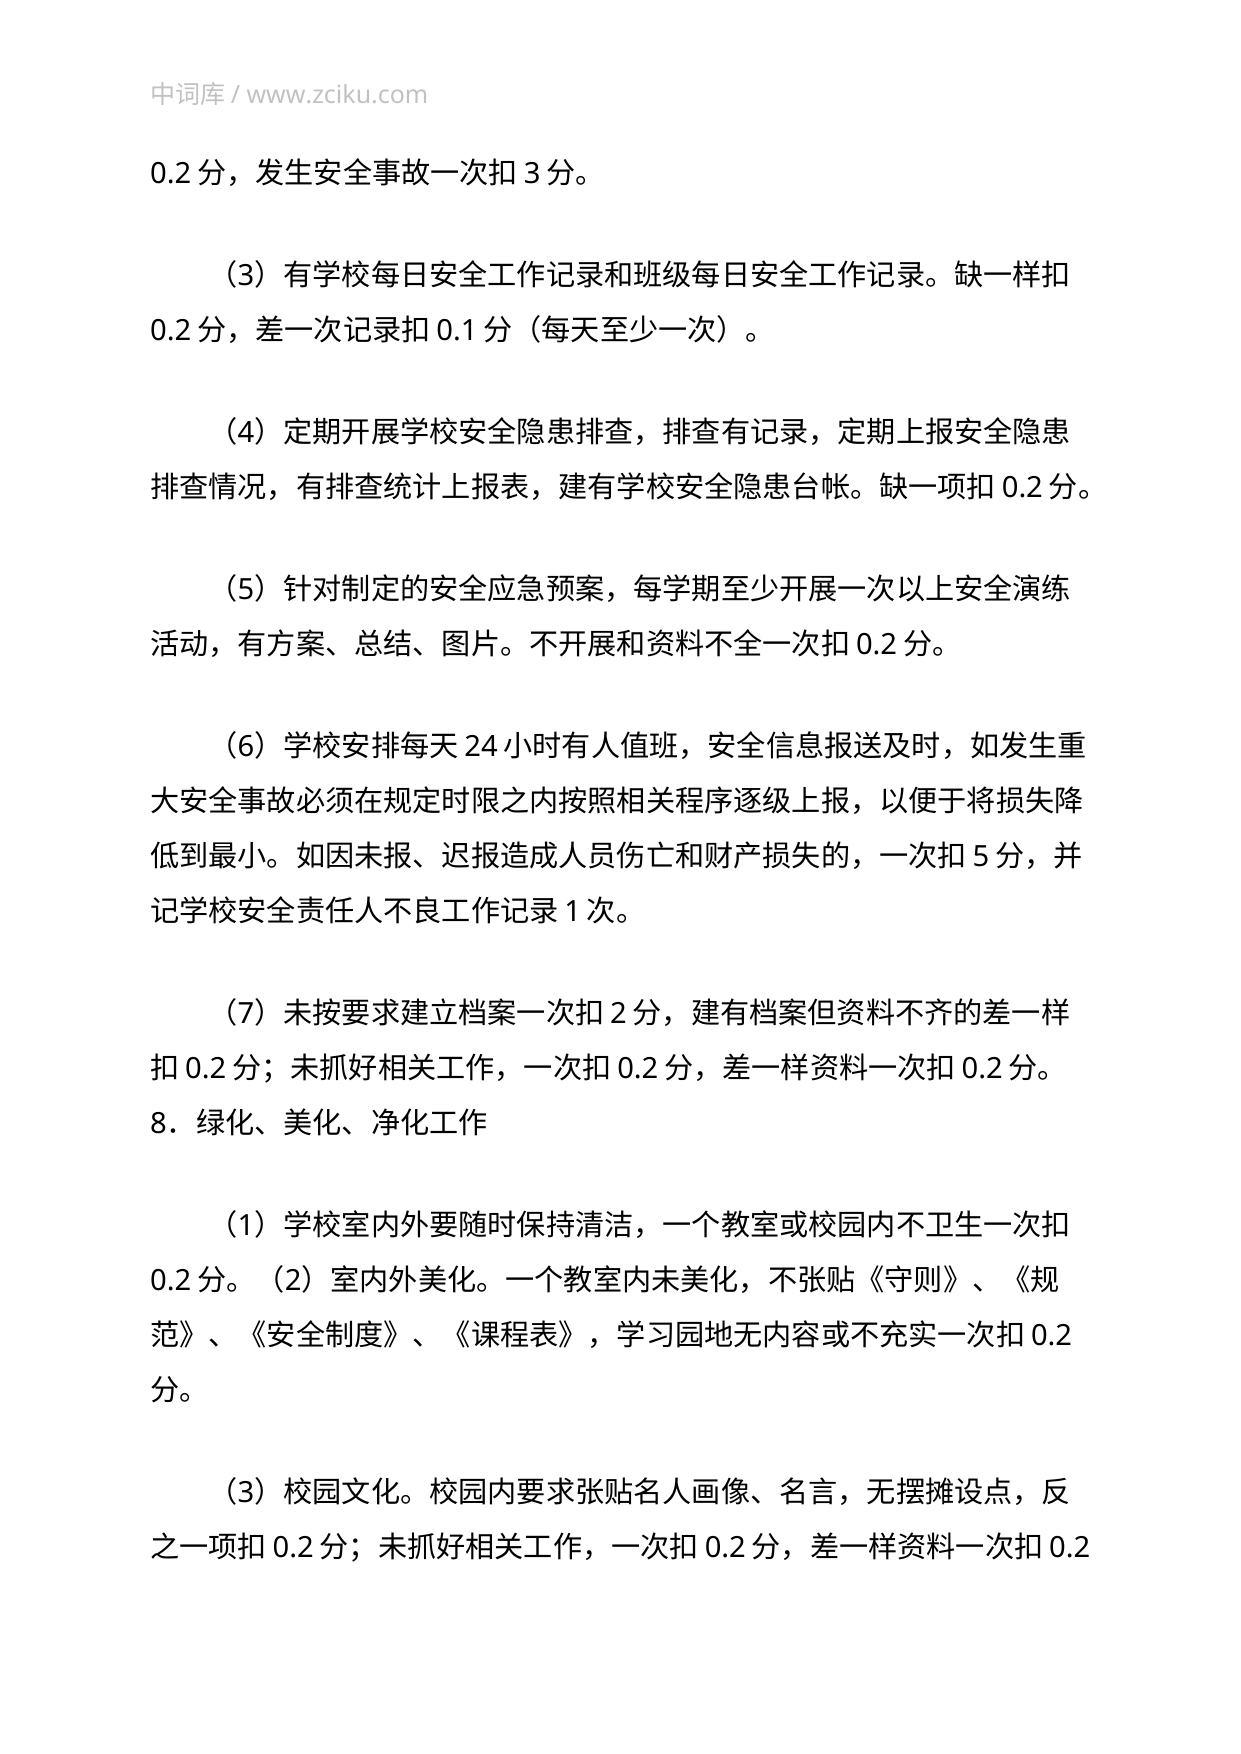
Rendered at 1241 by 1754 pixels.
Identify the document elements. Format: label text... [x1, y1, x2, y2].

text （6）学校安排每天24小时有人值班，安全信息报送及时，如发生重大安全事故必须在规定时限之内按照相关程序逐级上报，以便于将损失降低到最小。如因未报、迟报造成人员伤亡和财产损失的，一次扣5分，并记学校安全责任人不良工作记录1次。 [150, 723, 1090, 930]
text （1）学校室内外要随时保持清洁，一个教室或校园内不卫生一次扣0.2分。（2）室内外美化。一个教室内未美化，不张贴《守则》、《规范》、《安全制度》、《课程表》，学习园地无内容或不充实一次扣0.2分。 [150, 1202, 1090, 1409]
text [150, 1468, 1090, 1566]
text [150, 150, 1090, 192]
text （7）未按要求建立档案一次扣2分，建有档案但资料不齐的差一样扣0.2分；未抓好相关工作，一次扣0.2分，差一样资料一次扣0.2分。8．绿化、美化、净化工作 [150, 990, 1090, 1142]
text （4）定期开展学校安全隐患排查，排查有记录，定期上报安全隐患排查情况，有排查统计上报表，建有学校安全隐患台帐。缺一项扣0.2分。 [150, 409, 1090, 506]
text （5）针对制定的安全应急预案，每学期至少开展一次以上安全演练活动，有方案、总结、图片。不开展和资料不全一次扣0.2分。 [150, 566, 1090, 663]
text （3）有学校每日安全工作记录和班级每日安全工作记录。缺一样扣0.2分，差一次记录扣0.1分（每天至少一次）。 [150, 252, 1090, 349]
